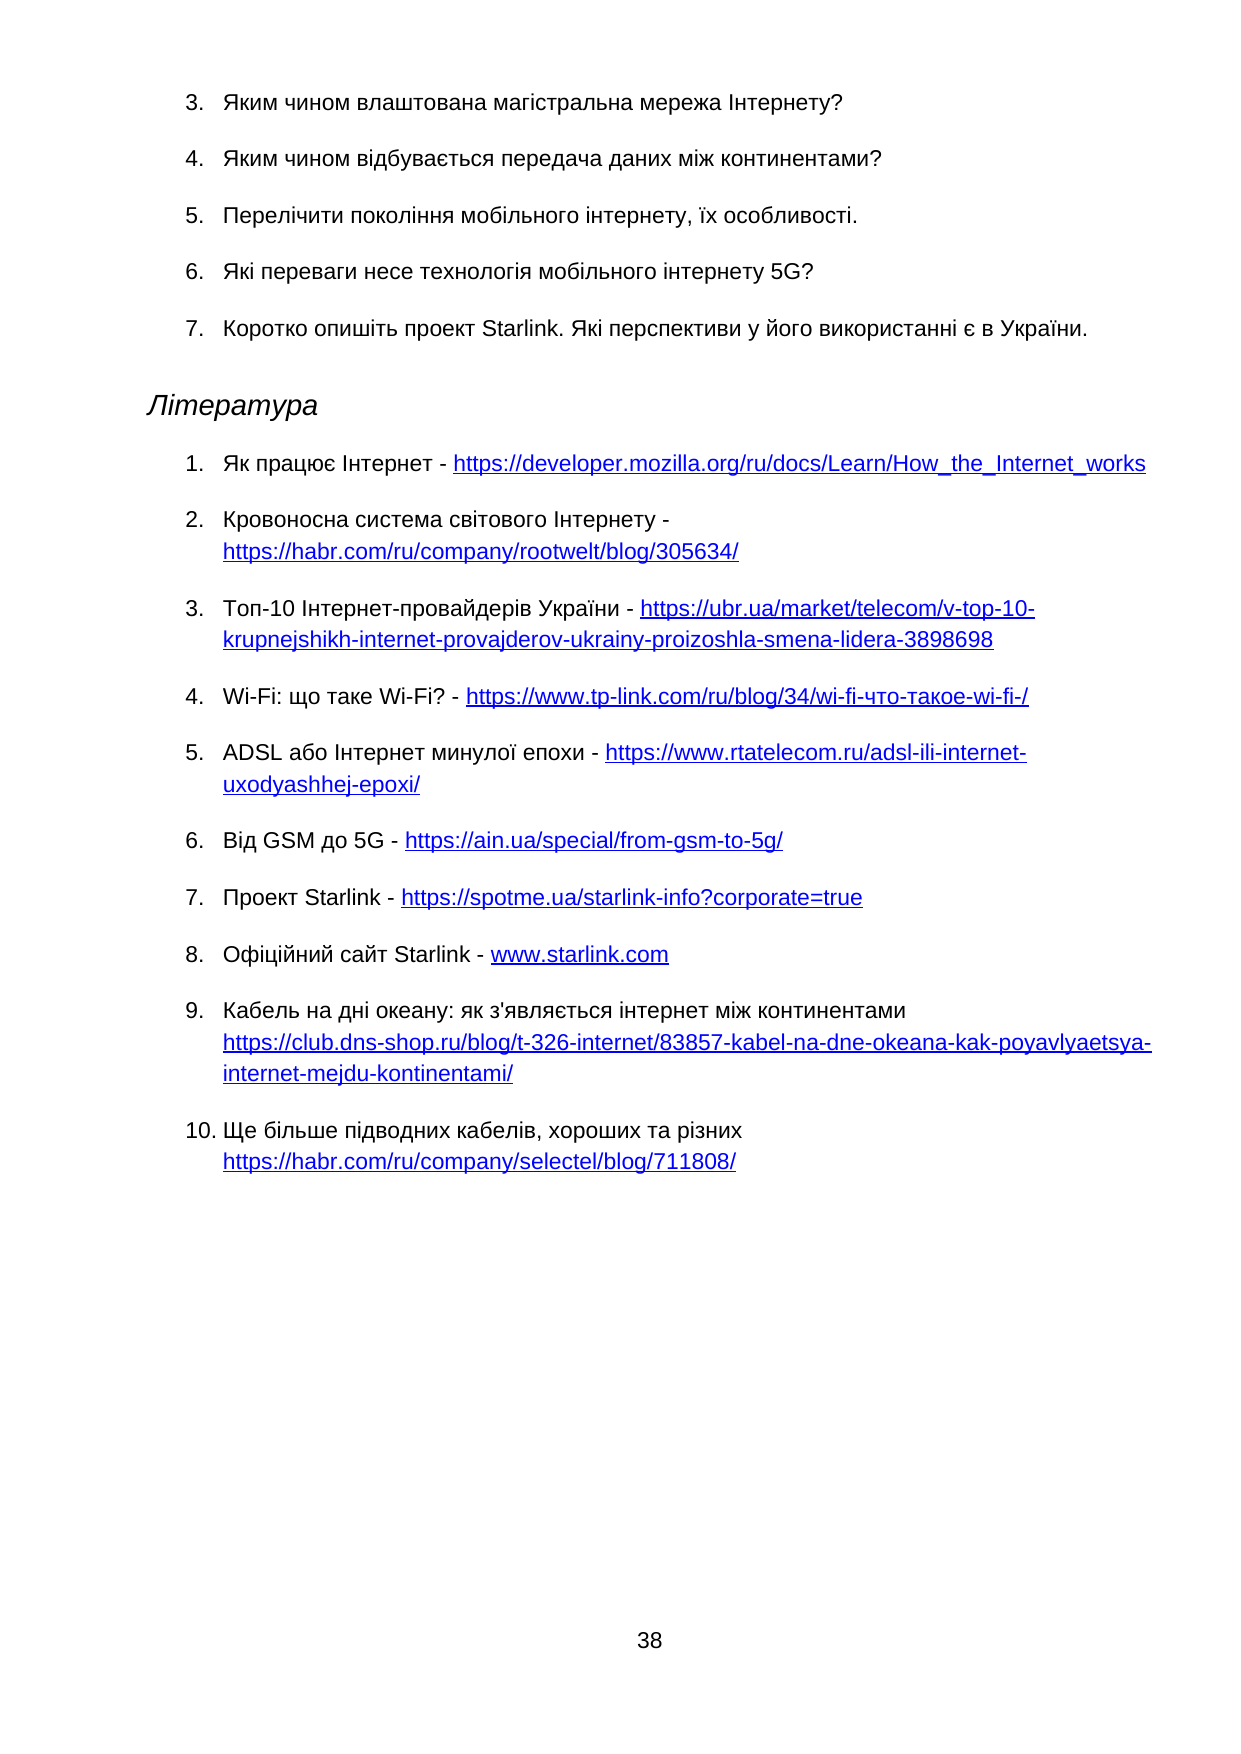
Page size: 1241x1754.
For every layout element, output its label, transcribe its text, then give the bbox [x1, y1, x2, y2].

subtitle Література [148, 388, 1152, 422]
list Проект Starlink - https://spotme.ua/starlink-info?corporate=true [185, 884, 1152, 910]
list Кабель на дні океану: як з'являється інтернет між континентами https://club.dns-shop.ru/blog/t-326-internet/83857-kabel-na-dne-okeana-kak-poyavlyaetsya-internet-mejdu-kontinentami/ [185, 997, 1152, 1087]
list Кровоносна система світового Інтернету - https://habr.com/ru/company/rootwelt/blog/305634/ [185, 506, 1152, 564]
list Які переваги несе технологія мобільного інтернету 5G? [185, 258, 1152, 284]
list Топ-10 Інтернет-провайдерів України - https://ubr.ua/market/telecom/v-top-10-krupnejshikh-internet-provajderov-ukrainy-proizoshla-smena-lidera-3898698 [185, 594, 1152, 652]
list Яким чином влаштована магістральна мережа Інтернету? [185, 88, 1152, 115]
list Офіційний сайт Starlink - www.starlink.com [185, 941, 1152, 967]
list Ще більше підводних кабелів, хороших та різних https://habr.com/ru/company/selectel/blog/711808/ [185, 1117, 1152, 1175]
list Wi-Fi: що таке Wi-Fi? - https://www.tp-link.com/ru/blog/34/wi-fi-что-такое-wi-fi-/ [185, 683, 1152, 709]
list Від GSM до 5G - https://ain.ua/special/from-gsm-to-5g/ [185, 827, 1152, 854]
list Коротко опишіть проект Starlink. Які перспективи у його використанні є в України. [185, 315, 1152, 341]
list Перелічити покоління мобільного інтернету, їх особливості. [185, 202, 1152, 228]
list Як працює Інтернет - https://developer.mozilla.org/ru/docs/Learn/How_the_Internet_works [185, 450, 1152, 476]
list ADSL або Інтернет минулої епохи - https://www.rtatelecom.ru/adsl-ili-internet-uxodyashhej-epoxi/ [185, 739, 1152, 797]
list Яким чином відбувається передача даних між континентами? [185, 145, 1152, 171]
